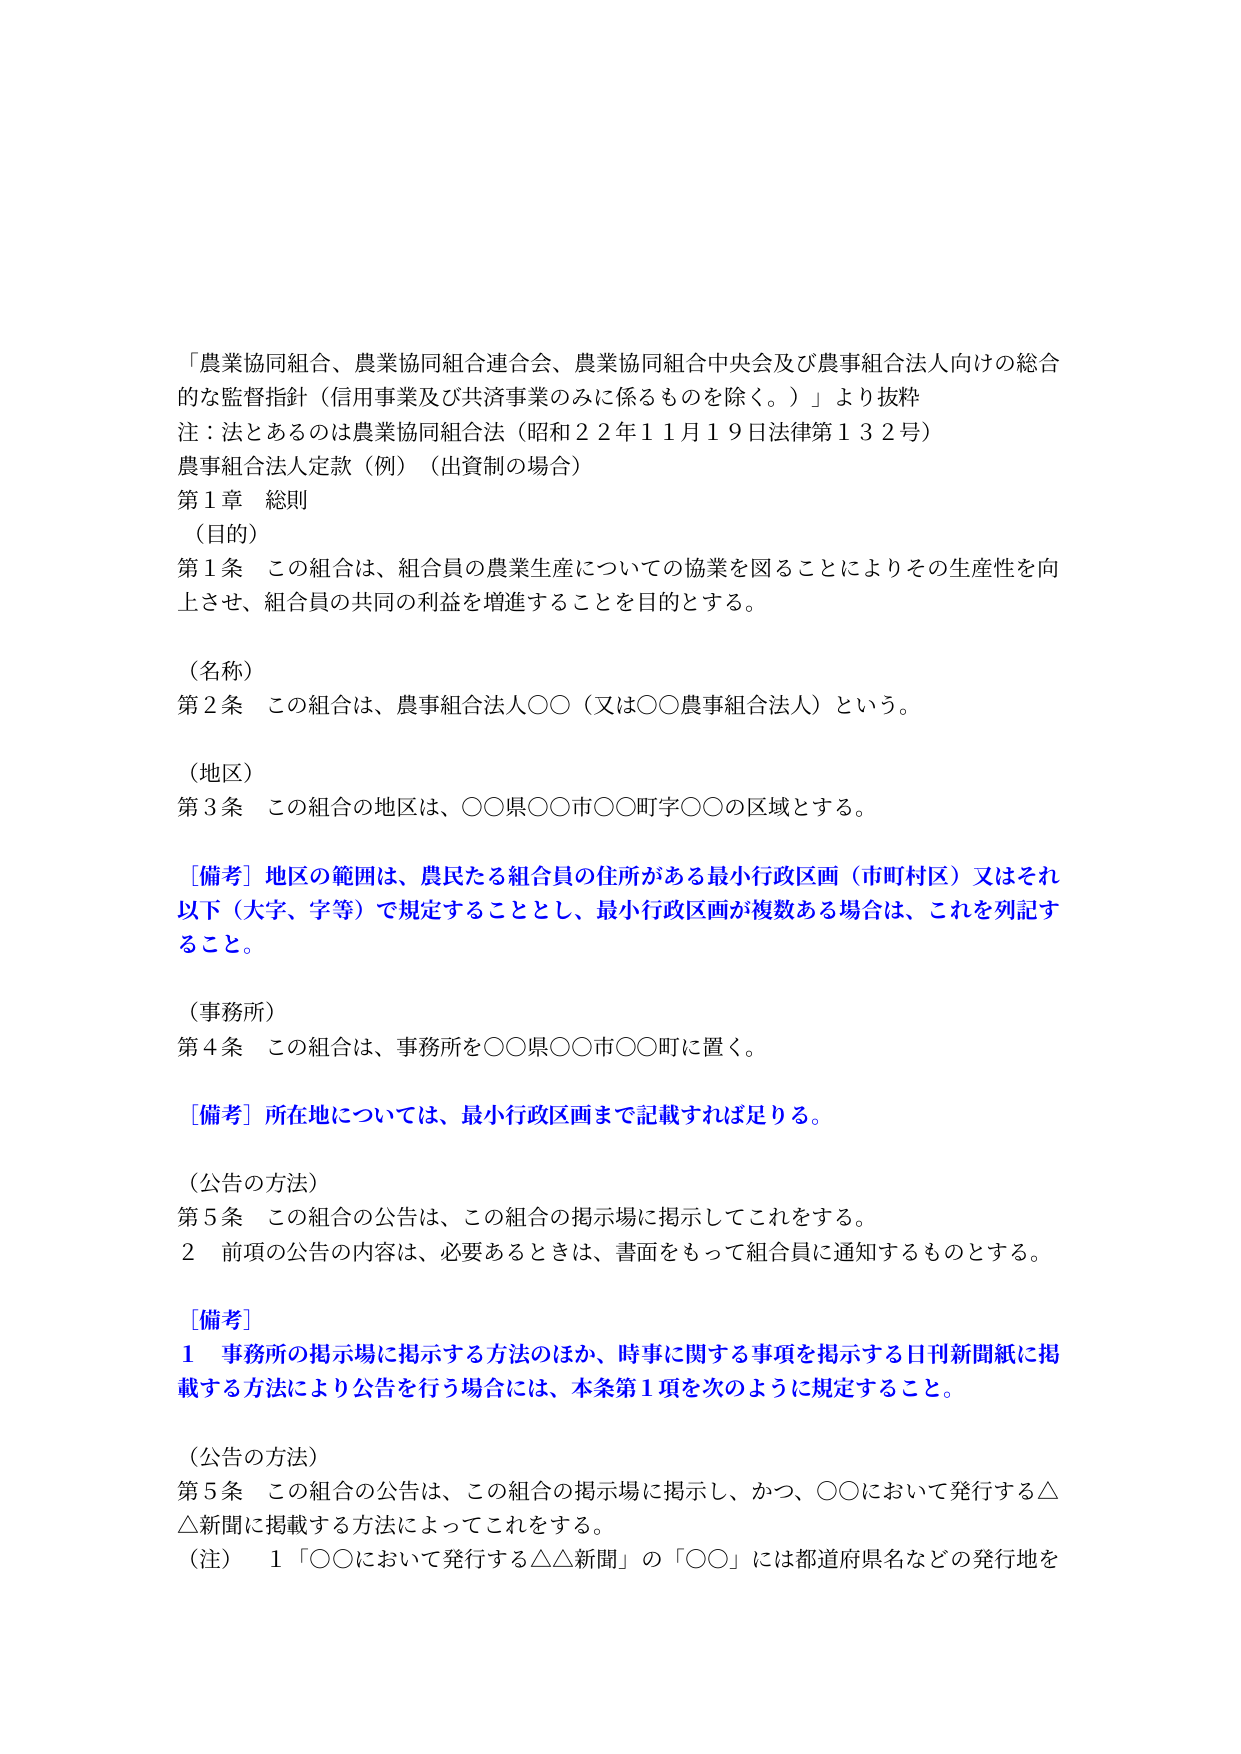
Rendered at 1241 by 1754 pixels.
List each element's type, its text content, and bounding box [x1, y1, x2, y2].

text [177, 1541, 1063, 1575]
text （公告の方法） [177, 1165, 1063, 1199]
text （目的） [177, 516, 1063, 550]
text 第４条 この組合は、事務所を○○県○○市○○町に置く。 [177, 1028, 1063, 1063]
text ［備考］所在地については、最小行政区画まで記載すれば足りる。 [177, 1097, 1063, 1131]
text 農事組合法人定款（例）（出資制の場合） [177, 448, 1063, 482]
text 注：法とあるのは農業協同組合法（昭和２２年１１月１９日法律第１３２号） [177, 413, 1063, 448]
text 第３条 この組合の地区は、○○県○○市○○町字○○の区域とする。 [177, 789, 1063, 823]
text ２ 前項の公告の内容は、必要あるときは、書面をもって組合員に通知するものとする。 [177, 1233, 1063, 1268]
text （公告の方法） [177, 1438, 1063, 1473]
text ［備考］ １ 事務所の掲示場に掲示する方法のほか、時事に関する事項を掲示する日刊新聞紙に掲載する方法により公告を行う場合には、本条第１項を次のように規定すること。 [177, 1302, 1063, 1404]
text 第５条 この組合の公告は、この組合の掲示場に掲示し、かつ、○○において発行する△△新聞に掲載する方法によってこれをする。 [177, 1473, 1063, 1541]
text 第５条 この組合の公告は、この組合の掲示場に掲示してこれをする。 [177, 1199, 1063, 1233]
text 第１条 この組合は、組合員の農業生産についての協業を図ることによりその生産性を向上させ、組合員の共同の利益を増進することを目的とする。 [177, 550, 1063, 618]
text ［備考］地区の範囲は、農民たる組合員の住所がある最小行政区画（市町村区）又はそれ以下（大字、字等）で規定することとし、最小行政区画が複数ある場合は、これを列記すること。 [177, 858, 1063, 960]
text （事務所） [177, 994, 1063, 1028]
text 「農業協同組合、農業協同組合連合会、農業協同組合中央会及び農事組合法人向けの総合的な監督指針（信用事業及び共済事業のみに係るものを除く。）」より抜粋 [177, 345, 1063, 413]
text 第１章 総則 [177, 482, 1063, 516]
text （名称） [177, 618, 1063, 687]
text （地区） [177, 755, 1063, 789]
text 第２条 この組合は、農事組合法人○○（又は○○農事組合法人）という。 [177, 687, 1063, 721]
